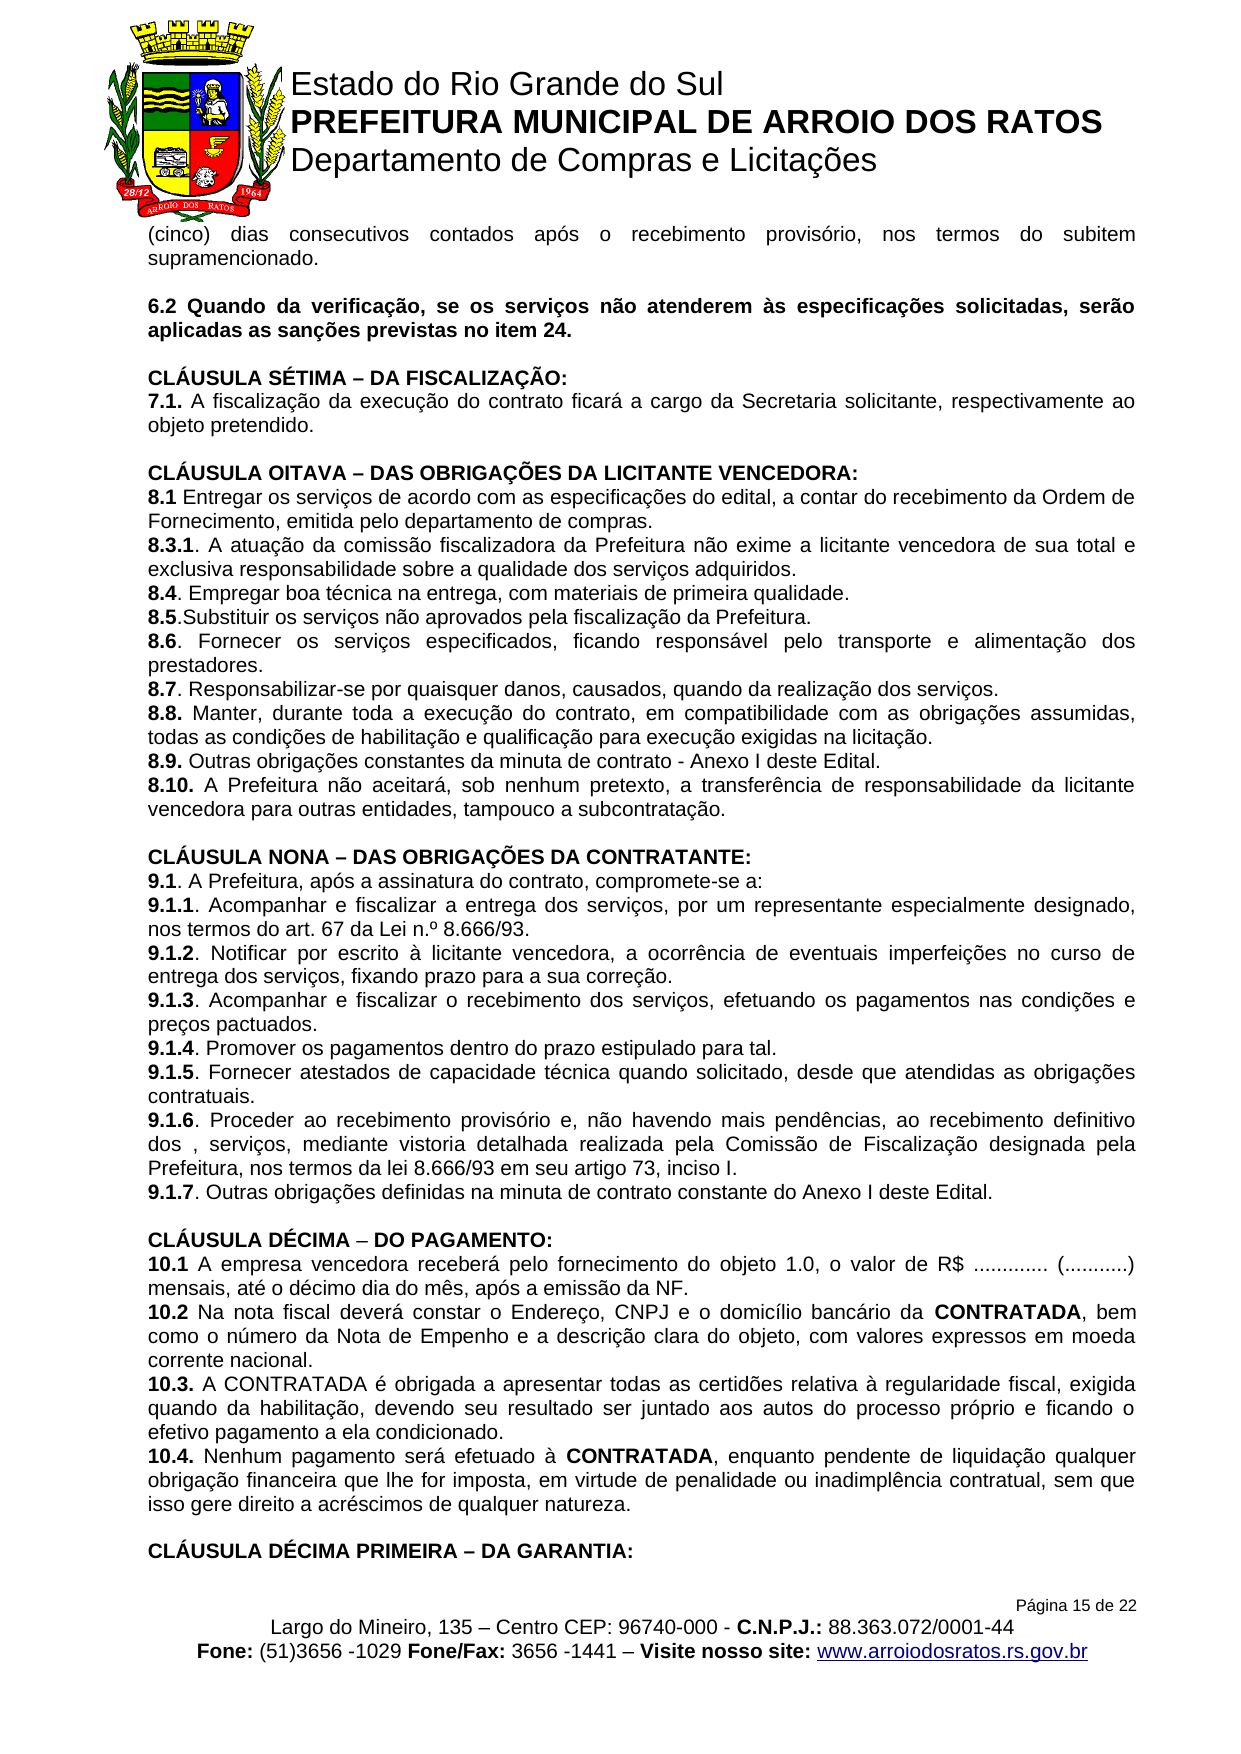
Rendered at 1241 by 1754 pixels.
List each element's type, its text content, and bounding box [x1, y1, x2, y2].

text 9.1.3. Acompanhar e fiscalizar o recebimento dos serviços, efetuando os pagamentos nas condições e preços pactuados. [148, 988, 1137, 1036]
text 6.2 Quando da verificação, se os serviços não atenderem às especificações solicitadas, serão aplicadas as sanções previstas no item 24. [148, 293, 1137, 341]
text 8.7. Responsabilizar-se por quaisquer danos, causados, quando da realização dos serviços. [148, 677, 1137, 701]
text CLÁUSULA NONA – DAS OBRIGAÇÕES DA CONTRATANTE: [148, 844, 1137, 868]
text 9.1.2. Notificar por escrito à licitante vencedora, a ocorrência de eventuais imperfeições no curso de entrega dos serviços, fixando prazo para a sua correção. [148, 940, 1137, 988]
text CLÁUSULA DÉCIMA – DO PAGAMENTO: [148, 1228, 1137, 1252]
text 10.4. Nenhum pagamento será efetuado à CONTRATADA, enquanto pendente de liquidação qualquer obrigação financeira que lhe for imposta, em virtude de penalidade ou inadimplência contratual, sem que isso gere direito a acréscimos de qualquer natureza. [148, 1443, 1137, 1515]
text 7.1. A fiscalização da execução do contrato ficará a cargo da Secretaria solicitante, respectivamente ao objeto pretendido. [148, 389, 1137, 437]
text 8.3.1. A atuação da comissão fiscalizadora da Prefeitura não exime a licitante vencedora de sua total e exclusiva responsabilidade sobre a qualidade dos serviços adquiridos. [148, 533, 1137, 581]
text 10.2 Na nota fiscal deverá constar o Endereço, CNPJ e o domicílio bancário da CONTRATADA, bem como o número da Nota de Empenho e a descrição clara do objeto, com valores expressos em moeda corrente nacional. [148, 1300, 1137, 1372]
text 10.3. A CONTRATADA é obrigada a apresentar todas as certidões relativa à regularidade fiscal, exigida quando da habilitação, devendo seu resultado ser juntado aos autos do processo próprio e ficando o efetivo pagamento a ela condicionado. [148, 1372, 1137, 1443]
text 10.1 A empresa vencedora receberá pelo fornecimento do objeto 1.0, o valor de R$ ............. (...........) mensais, até o décimo dia do mês, após a emissão da NF. [148, 1252, 1137, 1300]
picture [101, 18, 295, 225]
text 8.4. Empregar boa técnica na entrega, com materiais de primeira qualidade. [148, 581, 1137, 605]
text 9.1.5. Fornecer atestados de capacidade técnica quando solicitado, desde que atendidas as obrigações contratuais. [148, 1060, 1137, 1108]
text 8.9. Outras obrigações constantes da minuta de contrato - Anexo I deste Edital. [148, 749, 1137, 773]
text 9.1.6. Proceder ao recebimento provisório e, não havendo mais pendências, ao recebimento definitivo dos , serviços, mediante vistoria detalhada realizada pela Comissão de Fiscalização designada pela Prefeitura, nos termos da lei 8.666/93 em seu artigo 73, inciso I. [148, 1108, 1137, 1180]
text 9.1.7. Outras obrigações definidas na minuta de contrato constante do Anexo I deste Edital. [148, 1180, 1137, 1204]
text CLÁUSULA SÉTIMA – DA FISCALIZAÇÃO: [148, 365, 1137, 389]
text 8.10. A Prefeitura não aceitará, sob nenhum pretexto, a transferência de responsabilidade da licitante vencedora para outras entidades, tampouco a subcontratação. [148, 773, 1137, 821]
text 9.1. A Prefeitura, após a assinatura do contrato, compromete-se a: [148, 868, 1137, 892]
text 8.5.Substituir os serviços não aprovados pela fiscalização da Prefeitura. [148, 605, 1137, 629]
text CLÁUSULA DÉCIMA PRIMEIRA – DA GARANTIA: [148, 1539, 1137, 1563]
text 9.1.1. Acompanhar e fiscalizar a entrega dos serviços, por um representante especialmente designado, nos termos do art. 67 da Lei n.º 8.666/93. [148, 892, 1137, 940]
text 8.1 Entregar os serviços de acordo com as especificações do edital, a contar do recebimento da Ordem de Fornecimento, emitida pelo departamento de compras. [148, 485, 1137, 533]
text 9.1.4. Promover os pagamentos dentro do prazo estipulado para tal. [148, 1036, 1137, 1060]
text CLÁUSULA OITAVA – DAS OBRIGAÇÕES DA LICITANTE VENCEDORA: [148, 461, 1137, 485]
text 8.8. Manter, durante toda a execução do contrato, em compatibilidade com as obrigações assumidas, todas as condições de habilitação e qualificação para execução exigidas na licitação. [148, 701, 1137, 749]
text 8.6. Fornecer os serviços especificados, ficando responsável pelo transporte e alimentação dos prestadores. [148, 629, 1137, 677]
